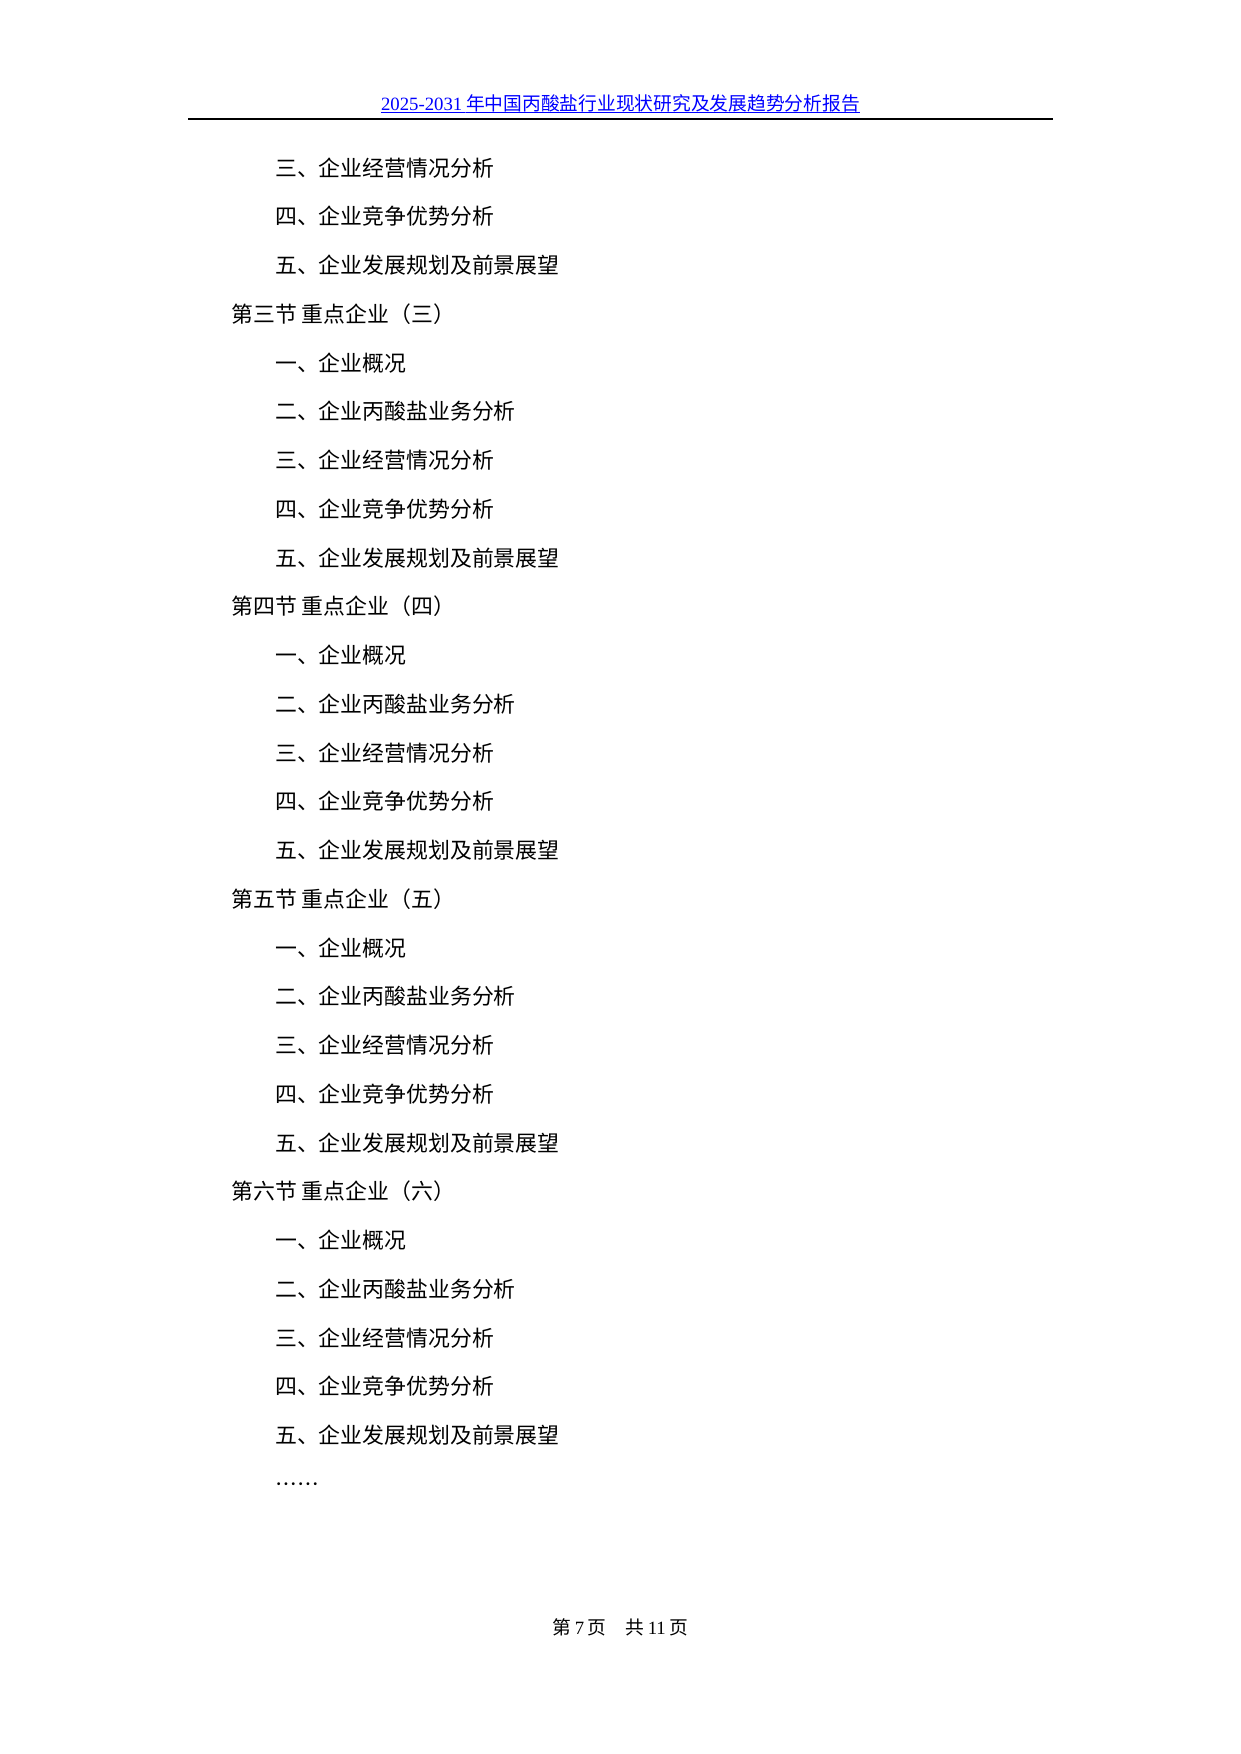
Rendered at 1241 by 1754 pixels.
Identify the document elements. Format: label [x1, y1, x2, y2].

text [187, 150, 1053, 1499]
